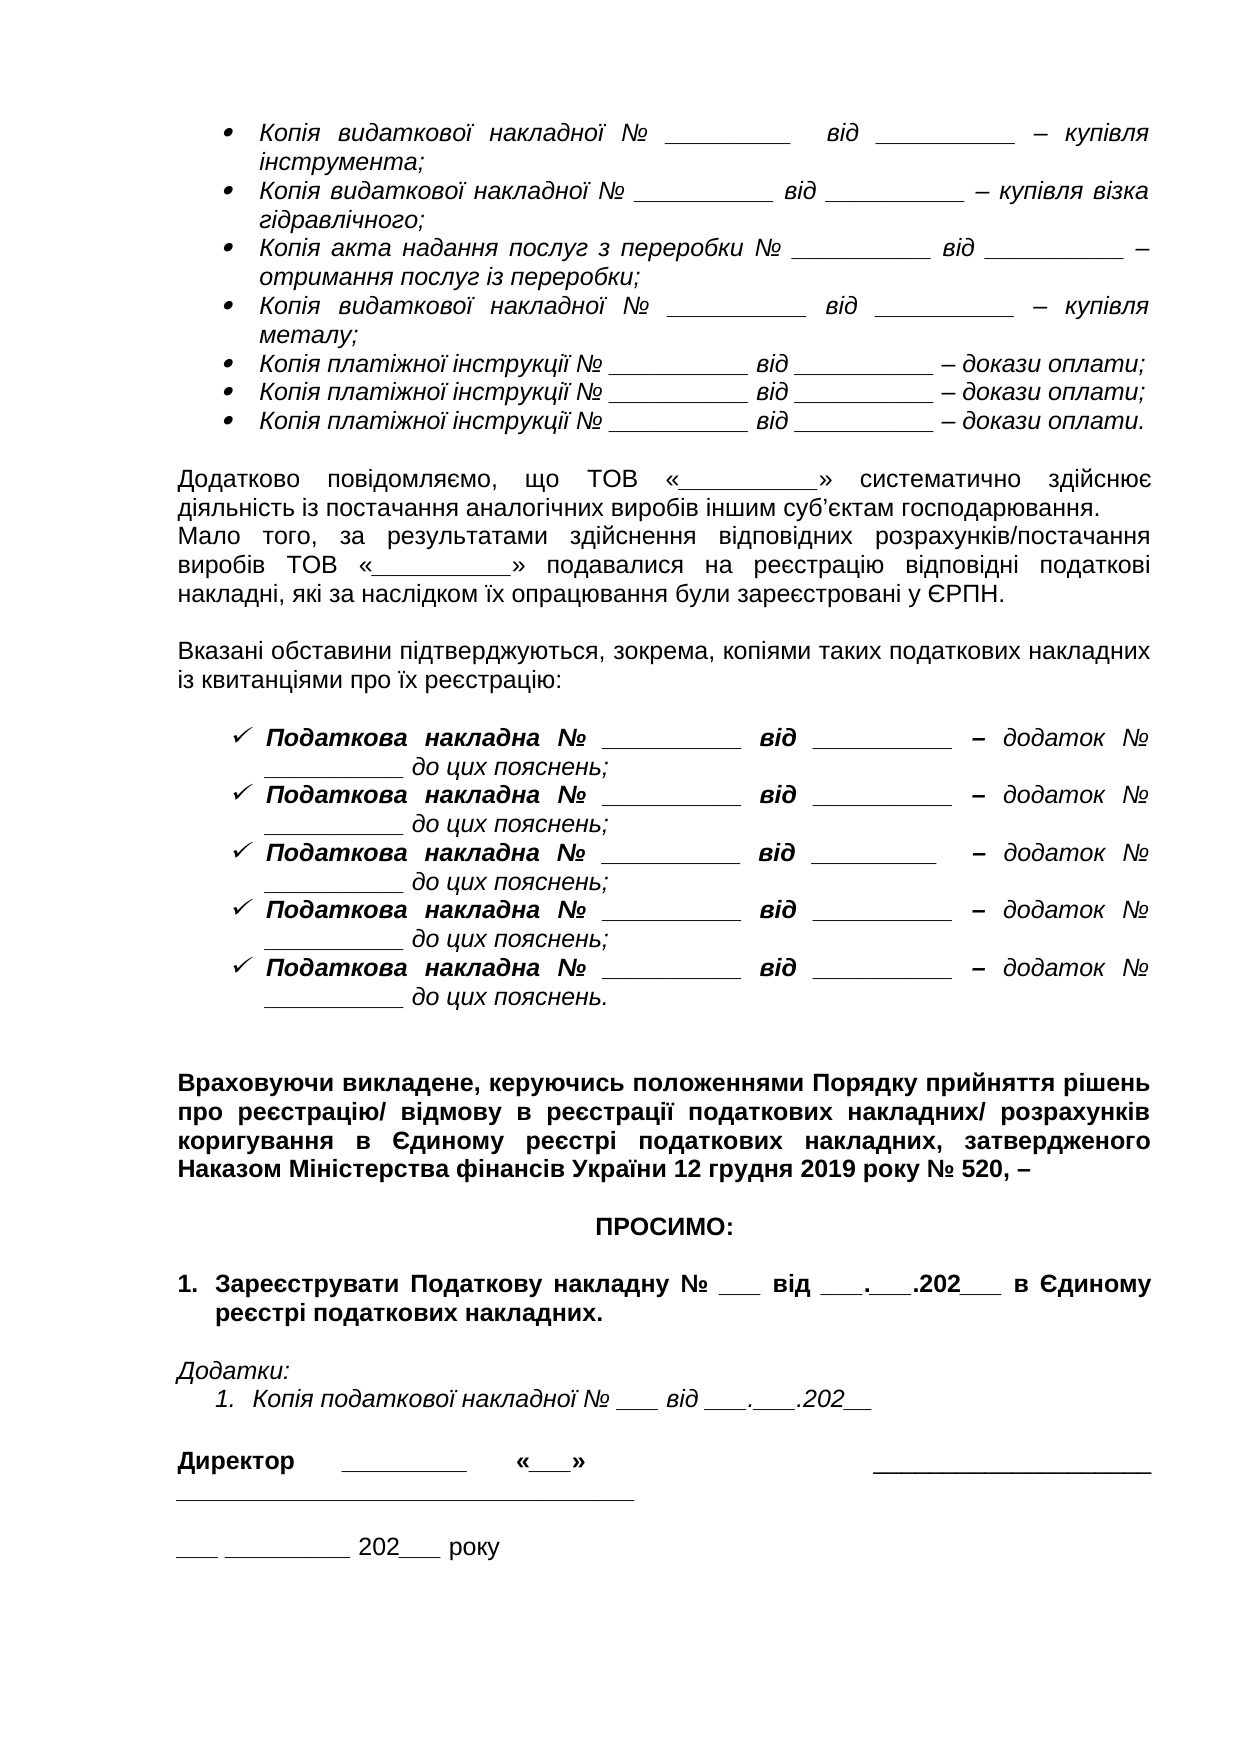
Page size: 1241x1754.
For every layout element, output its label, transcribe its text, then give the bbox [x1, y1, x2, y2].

list Податкова накладна № __________ від __________ – додаток № __________ до цих пояснень; [229, 723, 1152, 780]
text Вказані обставини підтверджуються, зокрема, копіями таких податкових накладних із квитанціями про їх реєстрацію: [177, 636, 1152, 694]
list Податкова накладна № __________ від __________ – додаток № __________ до цих пояснень; [229, 780, 1152, 838]
list Зареєструвати Податкову накладну № ___ від ___.___.202___ в Єдиному реєстрі податкових накладних. [177, 1269, 1152, 1327]
list Копія платіжної інструкції № __________ від __________ – докази оплати. [222, 406, 1152, 435]
list Копія видаткової накладної № _________ від __________ – купівля інструмента; [222, 118, 1152, 176]
list Податкова накладна № __________ від __________ – додаток № __________ до цих пояснень. [229, 953, 1152, 1011]
list Копія видаткової накладної № __________ від __________ – купівля візка гідравлічного; [222, 176, 1152, 233]
text Додатки: [177, 1356, 1152, 1384]
text ПРОСИМО: [177, 1212, 1152, 1241]
text Директор _________ «___» ____________________ _________________________________ [177, 1446, 1152, 1504]
list Копія видаткової накладної № __________ від __________ – купівля металу; [222, 291, 1152, 348]
list Копія податкової накладної № ___ від ___.___.202__ [215, 1384, 1152, 1413]
list Копія акта надання послуг з переробки № __________ від __________ – отримання послуг із переробки; [222, 233, 1152, 291]
text Враховуючи викладене, керуючись положеннями Порядку прийняття рішень про реєстрацію/ відмову в реєстрації податкових накладних/ розрахунків коригування в Єдиному реєстрі податкових накладних, затвердженого Наказом Міністерства фінансів України 12 грудня 2019 року № 520, – [177, 1068, 1152, 1183]
text Мало того, за результатами здійснення відповідних розрахунків/постачання виробів ТОВ «__________» подавалися на реєстрацію відповідні податкові накладні, які за наслідком їх опрацювання були зареєстровані у ЄРПН. [177, 521, 1152, 608]
text Додатково повідомляємо, що ТОВ «__________» систематично здійснює діяльність із постачання аналогічних виробів іншим суб’єктам господарювання. [177, 464, 1152, 521]
list Копія платіжної інструкції № __________ від __________ – докази оплати; [222, 377, 1152, 406]
list Копія платіжної інструкції № __________ від __________ – докази оплати; [222, 348, 1152, 377]
list Податкова накладна № __________ від __________ – додаток № __________ до цих пояснень; [229, 895, 1152, 953]
list Податкова накладна № __________ від _________ – додаток № __________ до цих пояснень; [229, 838, 1152, 895]
text ___ _________ 202___ року [177, 1532, 1152, 1561]
